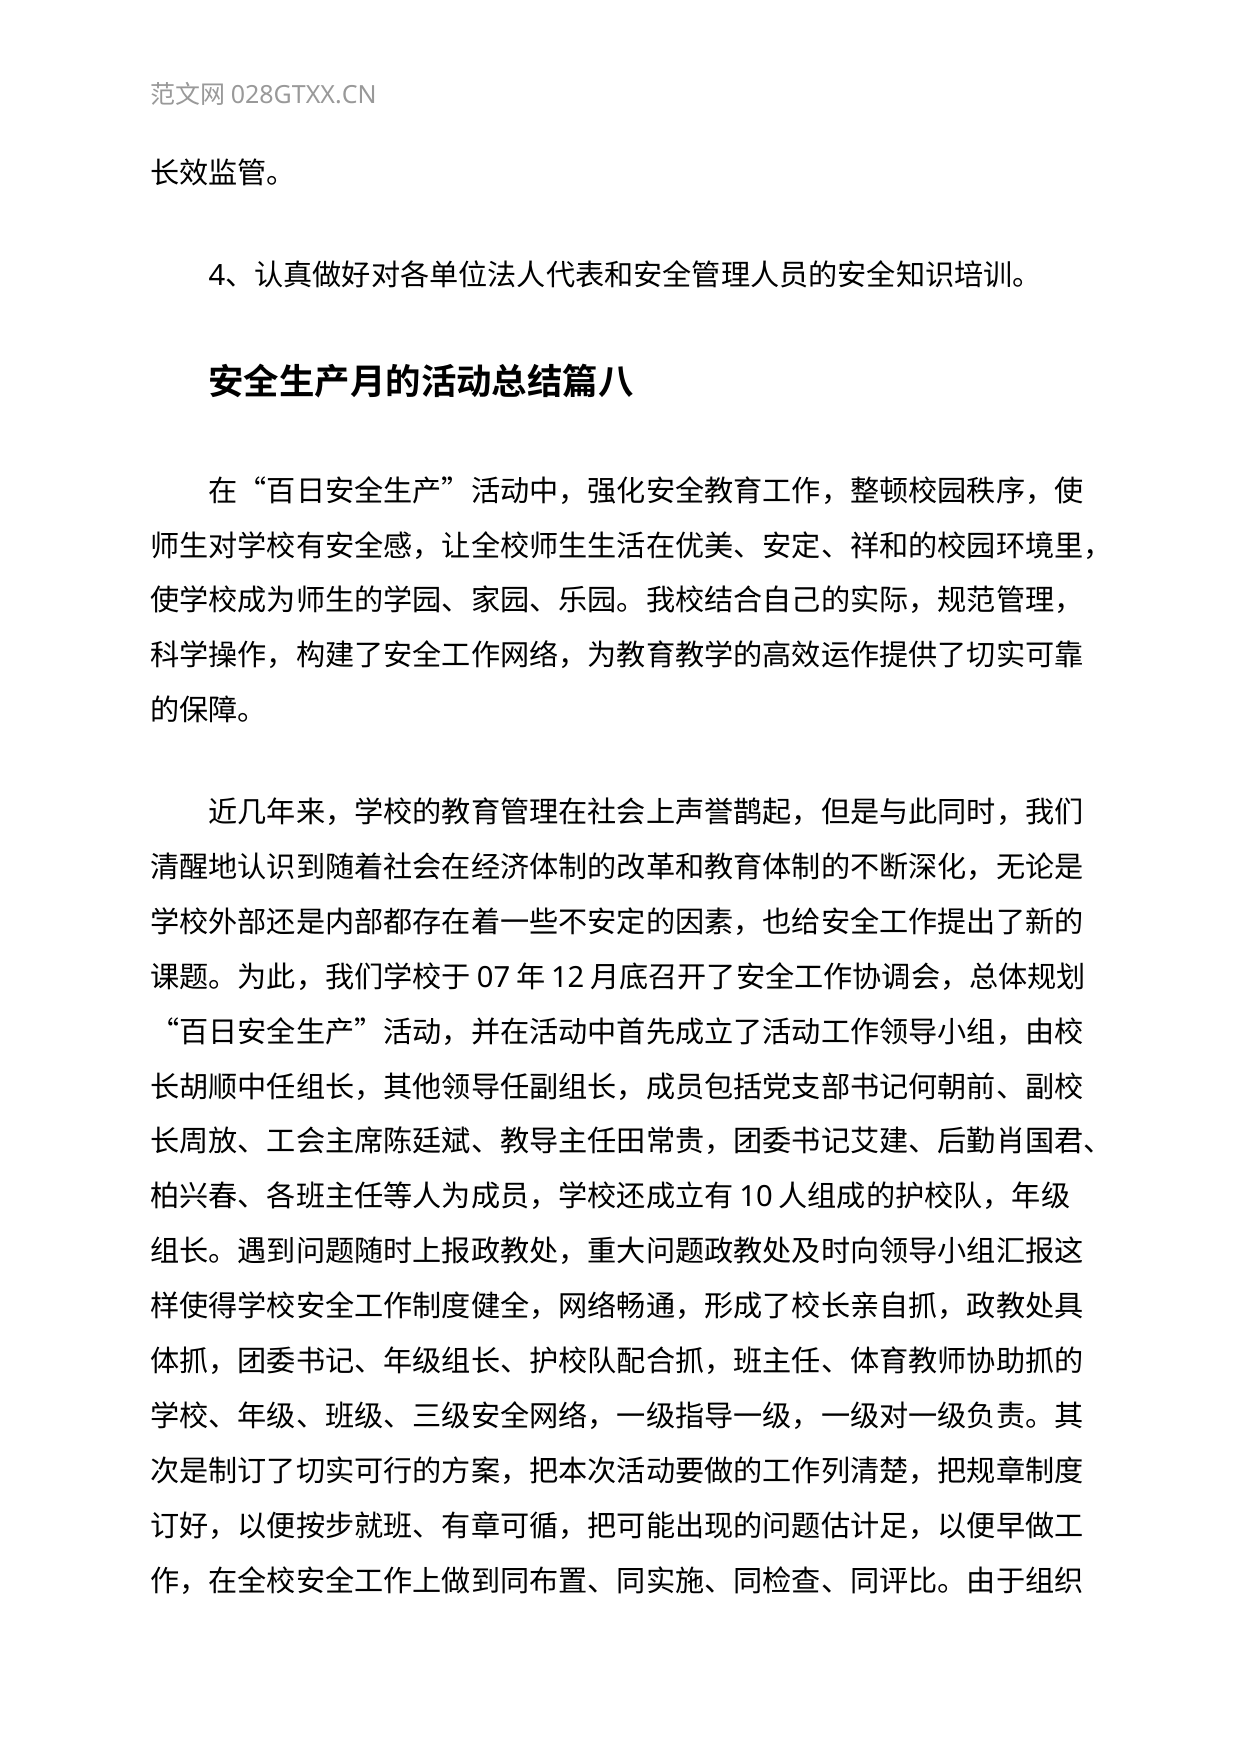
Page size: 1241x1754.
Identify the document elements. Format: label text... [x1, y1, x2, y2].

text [150, 788, 1090, 1599]
text 安全生产月的活动总结篇八 [150, 354, 1090, 405]
text 在“百日安全生产”活动中，强化安全教育工作，整顿校园秩序，使师生对学校有安全感，让全校师生生活在优美、安定、祥和的校园环境里，使学校成为师生的学园、家园、乐园。我校结合自己的实际，规范管理，科学操作，构建了安全工作网络，为教育教学的高效运作提供了切实可靠的保障。 [150, 467, 1090, 729]
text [150, 150, 1090, 192]
text 4、认真做好对各单位法人代表和安全管理人员的安全知识培训。 [150, 252, 1090, 294]
